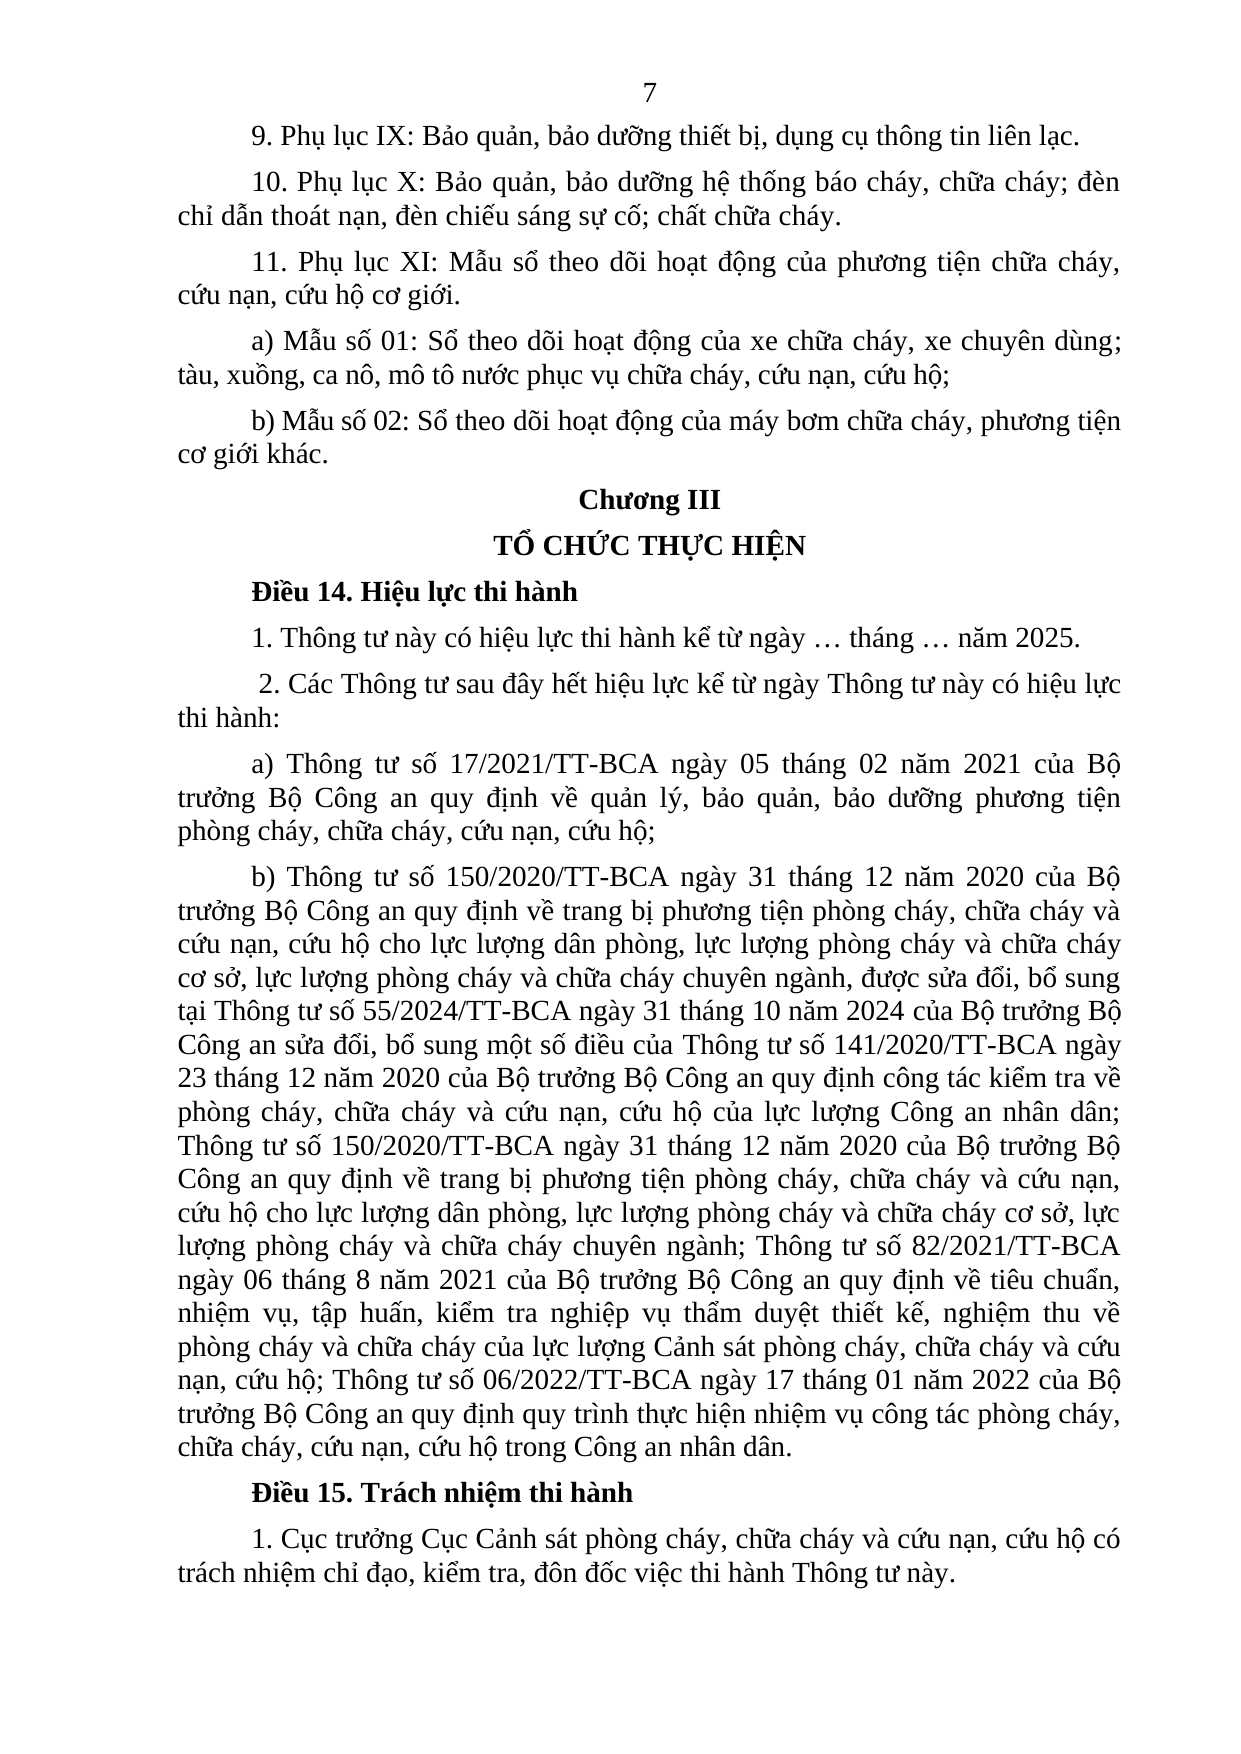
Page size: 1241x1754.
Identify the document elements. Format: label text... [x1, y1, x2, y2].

text 9. Phụ lục IX: Bảo quản, bảo dưỡng thiết bị, dụng cụ thông tin liên lạc. [177, 118, 1122, 152]
text 10. Phụ lục X: Bảo quản, bảo dưỡng hệ thống báo cháy, chữa cháy; đèn chỉ dẫn thoát nạn, đèn chiếu sáng sự cố; chất chữa cháy. [177, 164, 1122, 231]
text 1. Cục trưởng Cục Cảnh sát phòng cháy, chữa cháy và cứu nạn, cứu hộ có trách nhiệm chỉ đạo, kiểm tra, đôn đốc việc thi hành Thông tư này. [177, 1522, 1122, 1589]
text Chương III [177, 482, 1122, 516]
text Điều 14. Hiệu lực thi hành [177, 574, 1122, 608]
text a) Thông tư số 17/2021/TT-BCA ngày 05 tháng 02 năm 2021 của Bộ trưởng Bộ Công an quy định về quản lý, bảo quản, bảo dưỡng phương tiện phòng cháy, chữa cháy, cứu nạn, cứu hộ; [177, 746, 1122, 847]
text b) Thông tư số 150/2020/TT-BCA ngày 31 tháng 12 năm 2020 của Bộ trưởng Bộ Công an quy định về trang bị phương tiện phòng cháy, chữa cháy và cứu nạn, cứu hộ cho lực lượng dân phòng, lực lượng phòng cháy và chữa cháy cơ sở, lực lượng phòng cháy và chữa cháy chuyên ngành, được sửa đổi, bổ sung tại Thông tư số 55/2024/TT-BCA ngày 31 tháng 10 năm 2024 của Bộ trưởng Bộ Công an sửa đổi, bổ sung một số điều của Thông tư số 141/2020/TT-BCA ngày 23 tháng 12 năm 2020 của Bộ trưởng Bộ Công an quy định công tác kiểm tra về phòng cháy, chữa cháy và cứu nạn, cứu hộ của lực lượng Công an nhân dân; Thông tư số 150/2020/TT-BCA ngày 31 tháng 12 năm 2020 của Bộ trưởng Bộ Công an quy định về trang bị phương tiện phòng cháy, chữa cháy và cứu nạn, cứu hộ cho lực lượng dân phòng, lực lượng phòng cháy và chữa cháy cơ sở, lực lượng phòng cháy và chữa cháy chuyên ngành; Thông tư số 82/2021/TT-BCA ngày 06 tháng 8 năm 2021 của Bộ trưởng Bộ Công an quy định về tiêu chuẩn, nhiệm vụ, tập huấn, kiểm tra nghiệp vụ thẩm duyệt thiết kế, nghiệm thu về phòng cháy và chữa cháy của lực lượng Cảnh sát phòng cháy, chữa cháy và cứu nạn, cứu hộ; Thông tư số 06/2022/TT-BCA ngày 17 tháng 01 năm 2022 của Bộ trưởng Bộ Công an quy định quy trình thực hiện nhiệm vụ công tác phòng cháy, chữa cháy, cứu nạn, cứu hộ trong Công an nhân dân. [177, 859, 1122, 1463]
text a) Mẫu số 01: Sổ theo dõi hoạt động của xe chữa cháy, xe chuyên dùng; tàu, xuồng, ca nô, mô tô nước phục vụ chữa cháy, cứu nạn, cứu hộ; [177, 323, 1122, 390]
text Điều 15. Trách nhiệm thi hành [177, 1476, 1122, 1509]
text 1. Thông tư này có hiệu lực thi hành kể từ ngày … tháng … năm 2025. [177, 621, 1122, 654]
text TỔ CHỨC THỰC HIỆN [177, 528, 1122, 562]
text 11. Phụ lục XI: Mẫu sổ theo dõi hoạt động của phương tiện chữa cháy, cứu nạn, cứu hộ cơ giới. [177, 244, 1122, 311]
text b) Mẫu số 02: Sổ theo dõi hoạt động của máy bơm chữa cháy, phương tiện cơ giới khác. [177, 403, 1122, 470]
text 2. Các Thông tư sau đây hết hiệu lực kể từ ngày Thông tư này có hiệu lực thi hành: [177, 667, 1122, 734]
